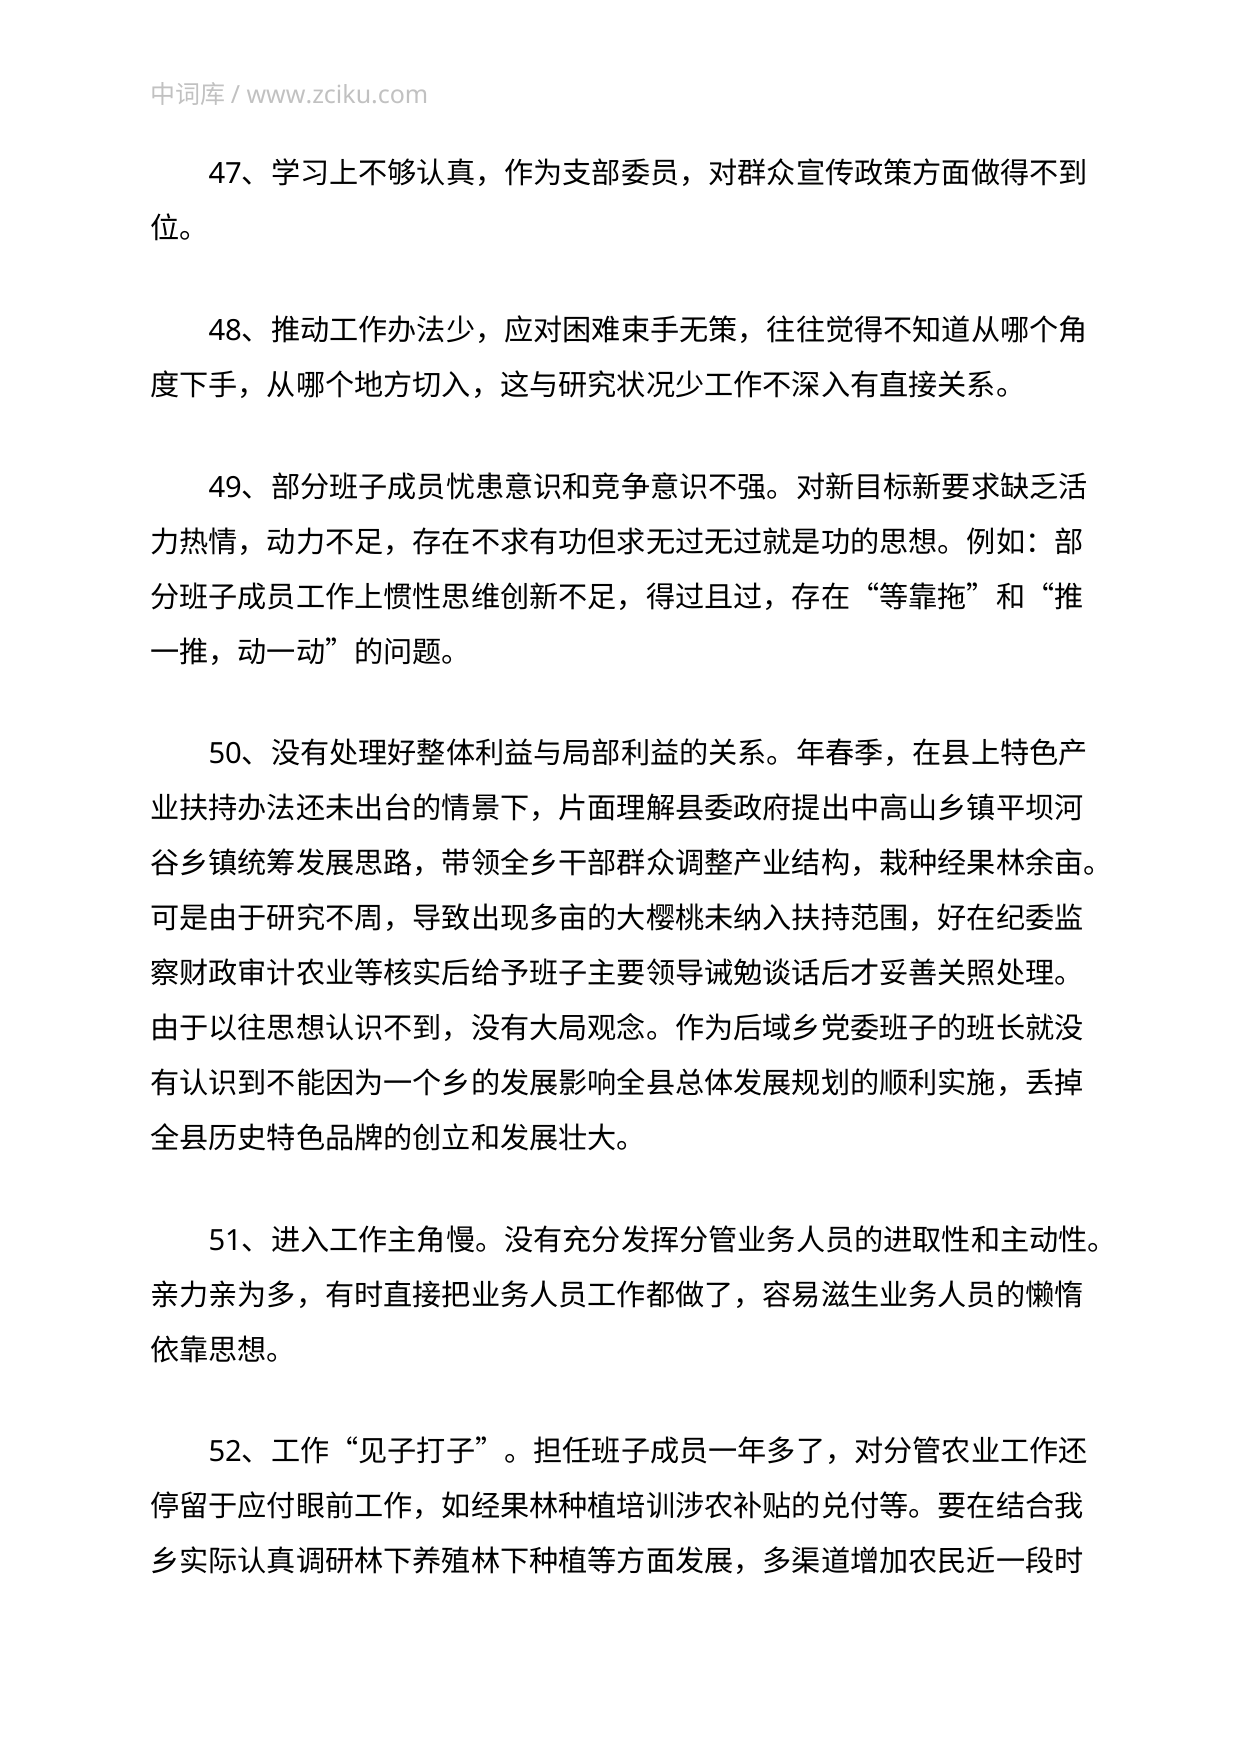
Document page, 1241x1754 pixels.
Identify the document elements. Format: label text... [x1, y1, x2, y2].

text 47、学习上不够认真，作为支部委员，对群众宣传政策方面做得不到位。 [150, 150, 1090, 247]
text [150, 1428, 1090, 1580]
text 48、推动工作办法少，应对困难束手无策，往往觉得不知道从哪个角度下手，从哪个地方切入，这与研究状况少工作不深入有直接关系。 [150, 307, 1090, 404]
text 51、进入工作主角慢。没有充分发挥分管业务人员的进取性和主动性。亲力亲为多，有时直接把业务人员工作都做了，容易滋生业务人员的懒惰依靠思想。 [150, 1216, 1090, 1368]
text 49、部分班子成员忧患意识和竞争意识不强。对新目标新要求缺乏活力热情，动力不足，存在不求有功但求无过无过就是功的思想。例如：部分班子成员工作上惯性思维创新不足，得过且过，存在“等靠拖”和“推一推，动一动”的问题。 [150, 463, 1090, 671]
text 50、没有处理好整体利益与局部利益的关系。年春季，在县上特色产业扶持办法还未出台的情景下，片面理解县委政府提出中高山乡镇平坝河谷乡镇统筹发展思路，带领全乡干部群众调整产业结构，栽种经果林余亩。可是由于研究不周，导致出现多亩的大樱桃未纳入扶持范围，好在纪委监察财政审计农业等核实后给予班子主要领导诫勉谈话后才妥善关照处理。由于以往思想认识不到，没有大局观念。作为后域乡党委班子的班长就没有认识到不能因为一个乡的发展影响全县总体发展规划的顺利实施，丢掉全县历史特色品牌的创立和发展壮大。 [150, 730, 1090, 1157]
